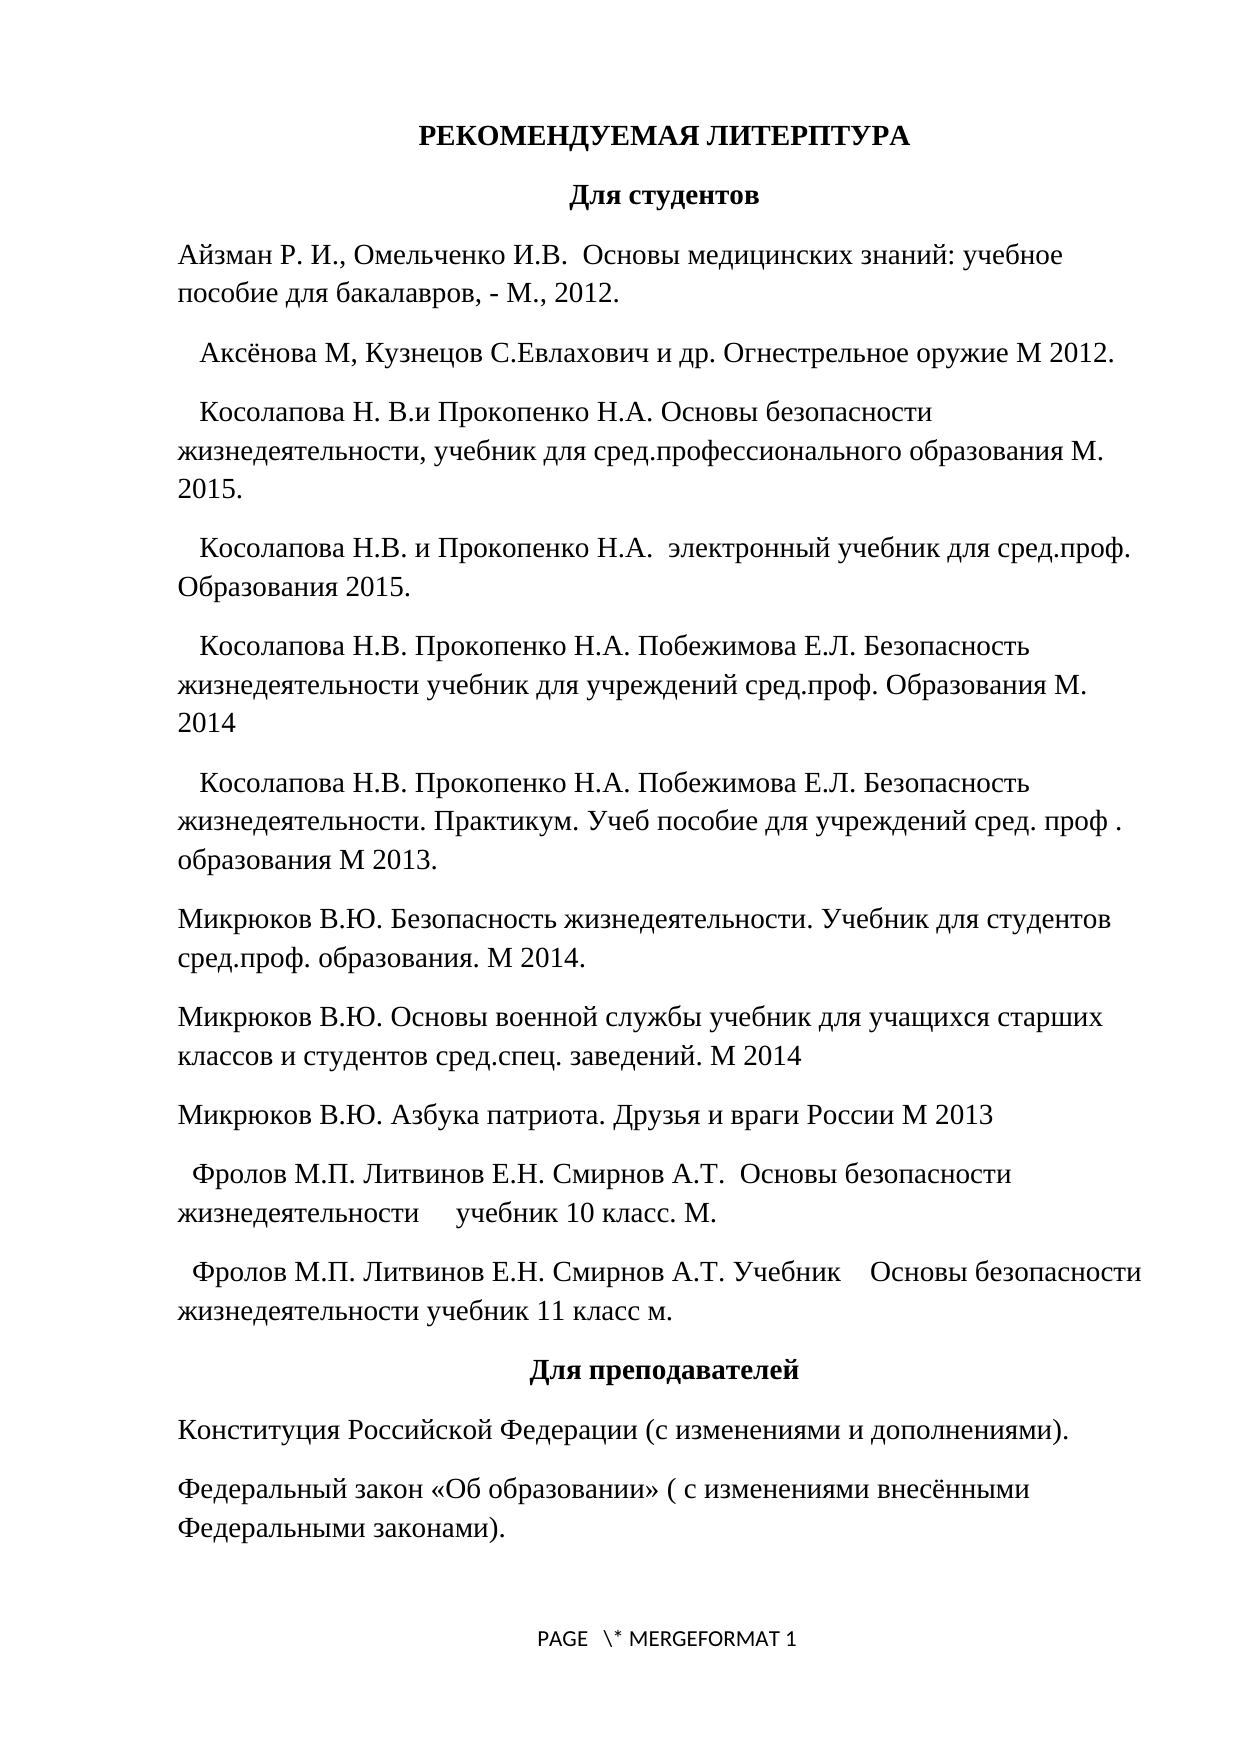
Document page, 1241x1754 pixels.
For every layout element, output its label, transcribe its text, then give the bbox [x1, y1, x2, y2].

text Для преподавателей [177, 1352, 1152, 1386]
text Косолапова Н.В. Прокопенко Н.А. Побежимова Е.Л. Безопасность жизнедеятельности. Практикум. Учеб пособие для учреждений сред. проф . образования М 2013. [177, 765, 1152, 876]
text Для студентов [177, 177, 1152, 211]
text Косолапова Н.В. и Прокопенко Н.А. электронный учебник для сред.проф. Образования 2015. [177, 531, 1152, 603]
text Айзман Р. И., Омельченко И.В. Основы медицинских знаний: учебное пособие для бакалавров, - М., 2012. [177, 237, 1152, 309]
text Микрюков В.Ю. Безопасность жизнедеятельности. Учебник для студентов сред.проф. образования. М 2014. [177, 901, 1152, 973]
text Косолапова Н.В. Прокопенко Н.А. Побежимова Е.Л. Безопасность жизнедеятельности учебник для учреждений сред.проф. Образования М. 2014 [177, 628, 1152, 739]
text Аксёнова М, Кузнецов С.Евлахович и др. Огнестрельное оружие М 2012. [177, 335, 1152, 368]
text Микрюков В.Ю. Азбука патриота. Друзья и враги России М 2013 [177, 1097, 1152, 1131]
text Конституция Российской Федерации (с изменениями и дополнениями). [177, 1412, 1152, 1445]
text РЕКОМЕНДУЕМАЯ ЛИТЕРПТУРА [177, 118, 1152, 152]
text Федеральный закон «Об образовании» ( с изменениями внесёнными Федеральными законами). [177, 1471, 1152, 1543]
text Микрюков В.Ю. Основы военной службы учебник для учащихся старших классов и студентов сред.спец. заведений. М 2014 [177, 999, 1152, 1071]
text Фролов М.П. Литвинов Е.Н. Смирнов А.Т. Основы безопасности жизнедеятельности учебник 10 класс. М. [177, 1157, 1152, 1229]
text Фролов М.П. Литвинов Е.Н. Смирнов А.Т. Учебник Основы безопасности жизнедеятельности учебник 11 класс м. [177, 1254, 1152, 1327]
text Косолапова Н. В.и Прокопенко Н.А. Основы безопасности жизнедеятельности, учебник для сред.профессионального образования М. 2015. [177, 394, 1152, 505]
